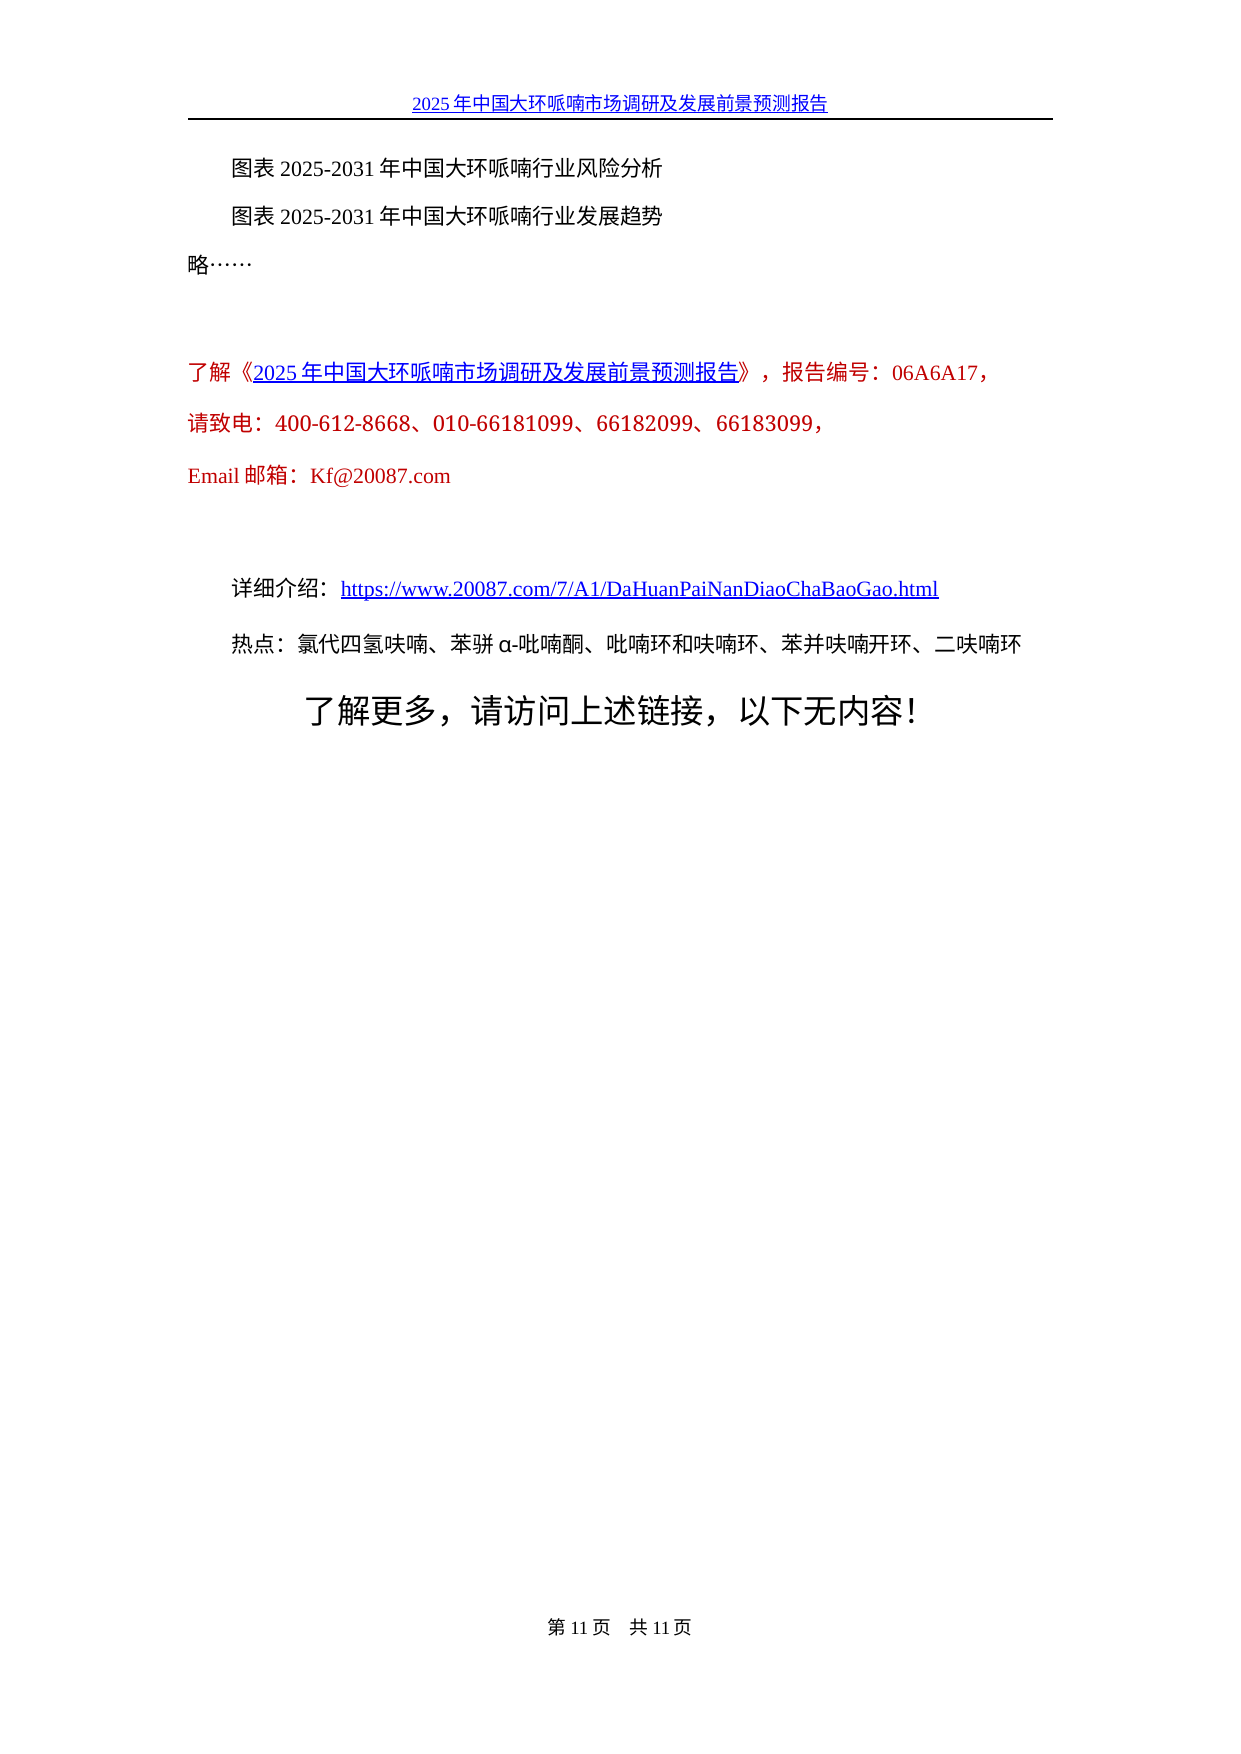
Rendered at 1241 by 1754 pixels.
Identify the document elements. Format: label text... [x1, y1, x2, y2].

text 热点：氯代四氢呋喃、苯骈α-吡喃酮、吡喃环和呋喃环、苯并呋喃开环、二呋喃环 [187, 627, 1053, 659]
title 了解更多，请访问上述链接，以下无内容！ [187, 677, 1053, 742]
text 请致电：400-612-8668、010-66181099、66182099、66183099， [187, 406, 1053, 438]
text Email邮箱：Kf@20087.com [187, 457, 1053, 490]
text 了解《2025年中国大环哌喃市场调研及发展前景预测报告》，报告编号：06A6A17， [187, 354, 1053, 387]
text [187, 150, 1053, 280]
text 详细介绍：https://www.20087.com/7/A1/DaHuanPaiNanDiaoChaBaoGao.html [187, 570, 1053, 603]
